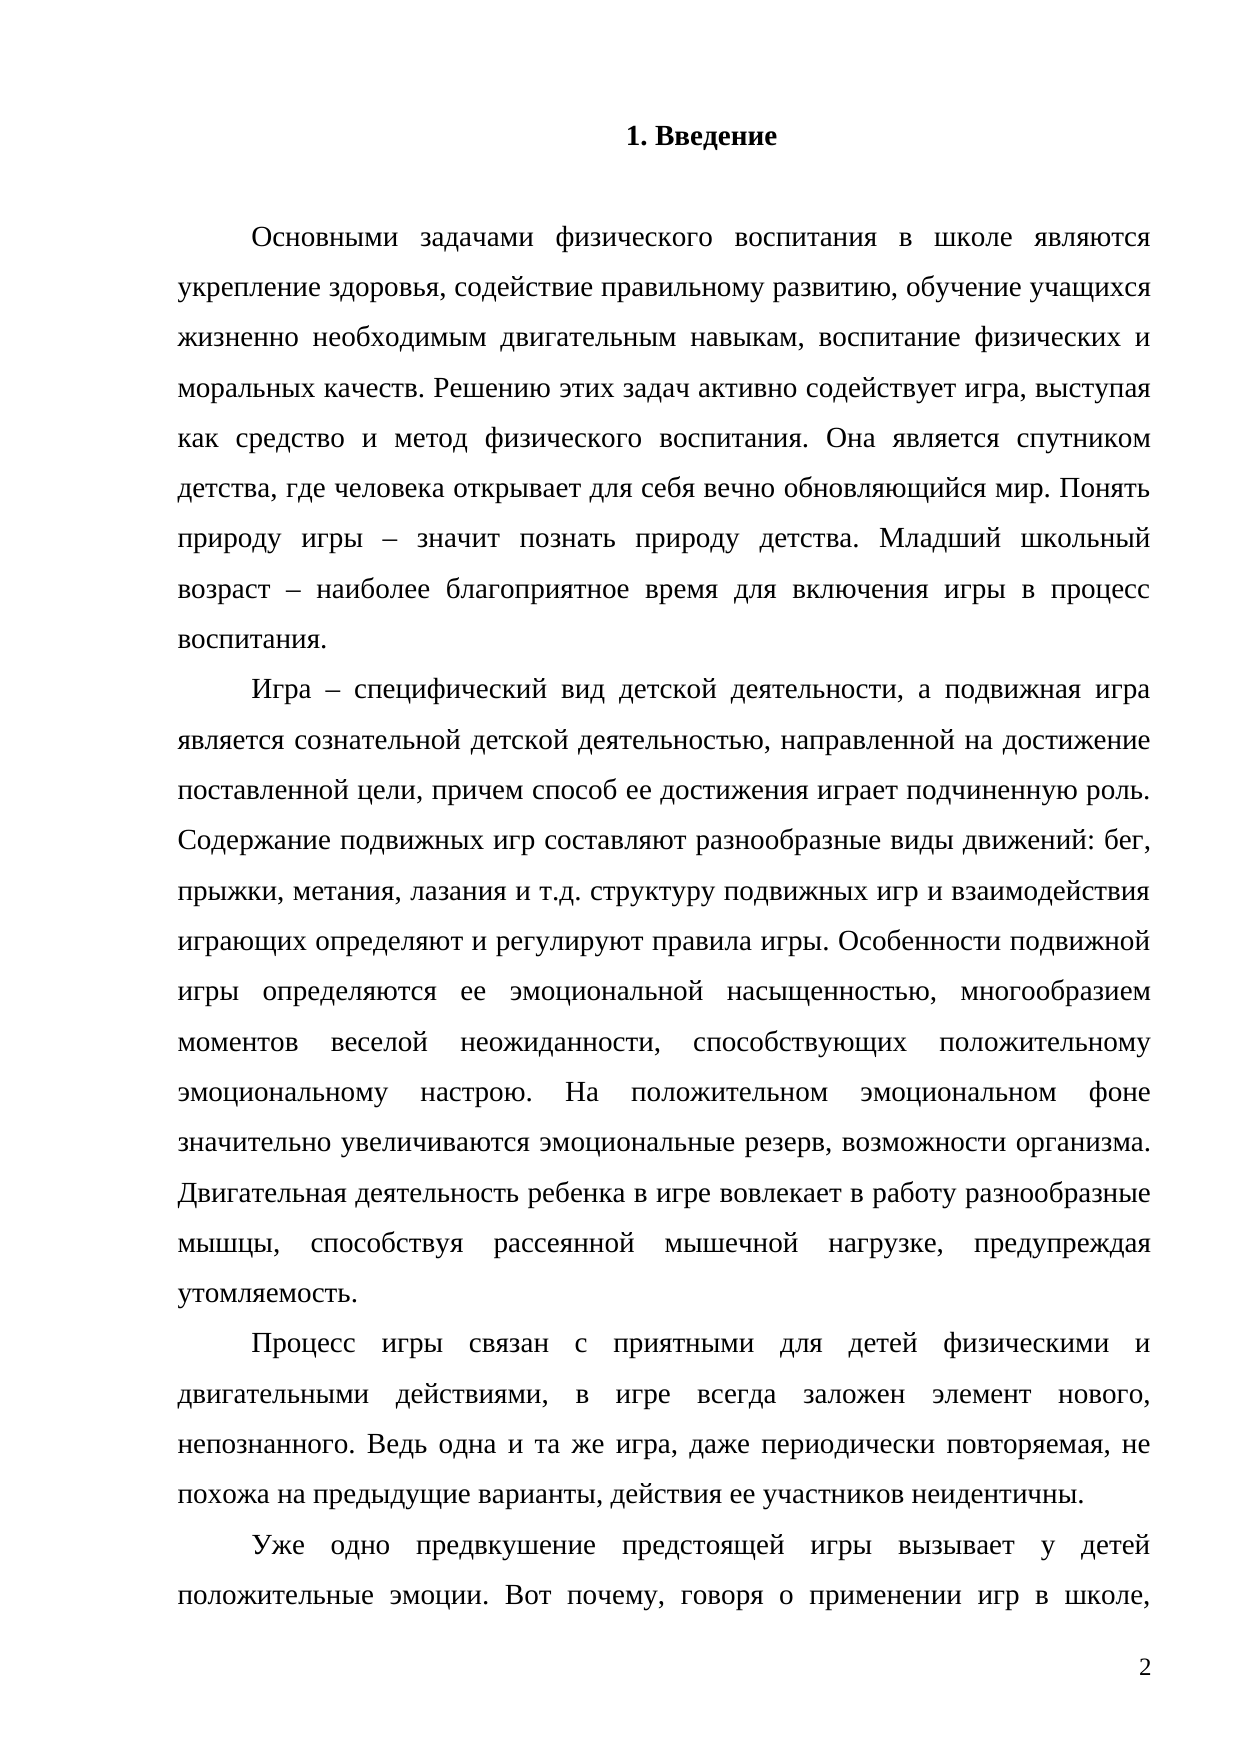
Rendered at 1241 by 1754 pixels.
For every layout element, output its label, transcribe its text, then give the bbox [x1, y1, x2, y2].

text Игра – специфический вид детской деятельности, а подвижная игра является сознательной детской деятельностью, направленной на достижение поставленной цели, причем способ ее достижения играет подчиненную роль. Содержание подвижных игр составляют разнообразные виды движений: бег, прыжки, метания, лазания и т.д. структуру подвижных игр и взаимодействия играющих определяют и регулируют правила игры. Особенности подвижной игры определяются ее эмоциональной насыщенностью, многообразием моментов веселой неожиданности, способствующих положительному эмоциональному настрою. На положительном эмоциональном фоне значительно увеличиваются эмоциональные резерв, возможности организма. Двигательная деятельность ребенка в игре вовлекает в работу разнообразные мышцы, способствуя рассеянной мышечной нагрузке, предупреждая утомляемость. [177, 672, 1152, 1309]
text Основными задачами физического воспитания в школе являются укрепление здоровья, содействие правильному развитию, обучение учащихся жизненно необходимым двигательным навыкам, воспитание физических и моральных качеств. Решению этих задач активно содействует игра, выступая как средство и метод физического воспитания. Она является спутником детства, где человека открывает для себя вечно обновляющийся мир. Понять природу игры – значит познать природу детства. Младший школьный возраст – наиболее благоприятное время для включения игры в процесс воспитания. [177, 219, 1152, 655]
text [177, 1527, 1152, 1611]
text Процесс игры связан с приятными для детей физическими и двигательными действиями, в игре всегда заложен элемент нового, непознанного. Ведь одна и та же игра, даже периодически повторяемая, не похожа на предыдущие варианты, действия ее участников неидентичны. [177, 1326, 1152, 1510]
text 1. Введение [177, 118, 1152, 152]
